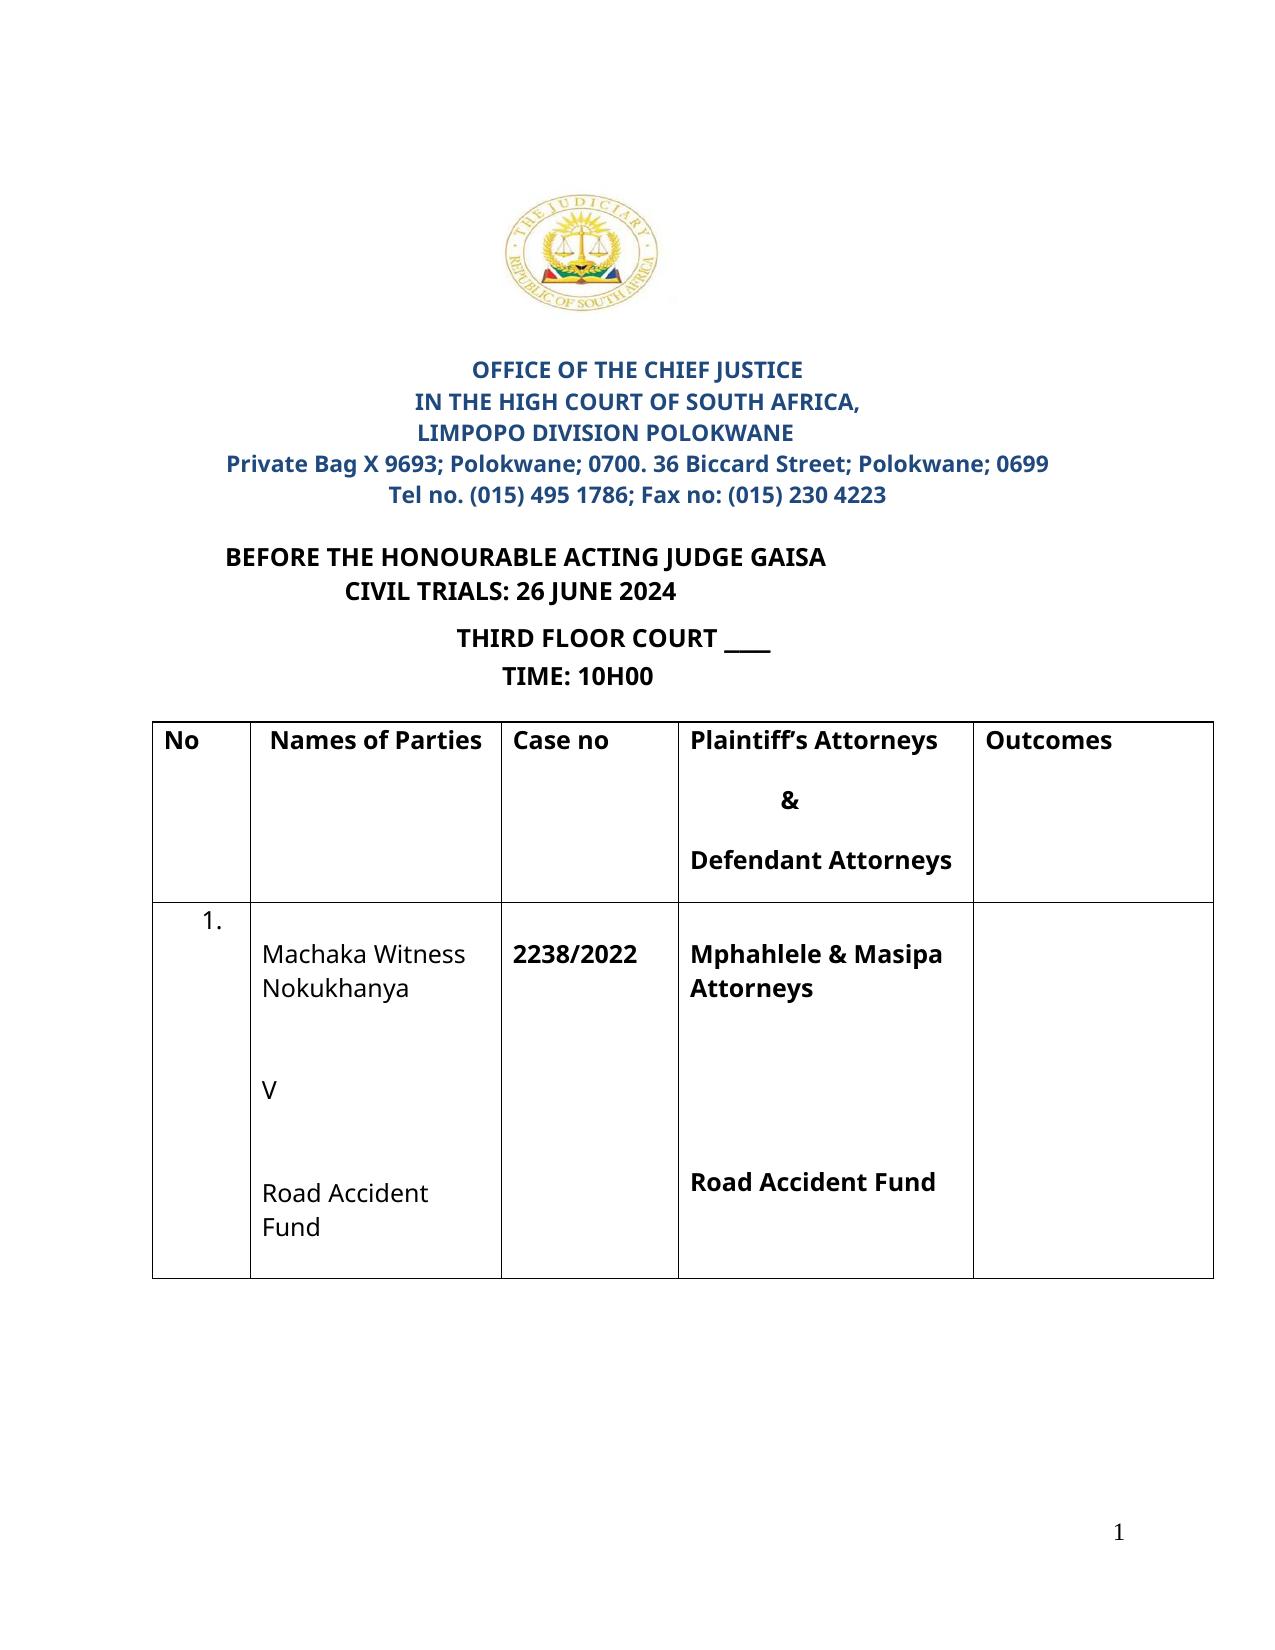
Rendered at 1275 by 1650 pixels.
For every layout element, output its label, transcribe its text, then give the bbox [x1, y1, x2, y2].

text CIVIL TRIALS: 26 JUNE 2024 [150, 573, 1125, 608]
text THIRD FLOOR COURT ___ [150, 608, 1125, 659]
text IN THE HIGH COURT OF SOUTH AFRICA, [150, 386, 1125, 417]
text Tel no. (015) 495 1786; Fax no: (015) 230 4223 [150, 479, 1125, 511]
table_cell [153, 903, 250, 1277]
table_header No [153, 723, 250, 902]
table_cell [974, 903, 1213, 1277]
text Private Bag X 9693; Polokwane; 0700. 36 Biccard Street; Polokwane; 0699 [150, 448, 1125, 479]
picture [487, 184, 677, 321]
table_cell 2238/2022 [502, 903, 678, 1277]
table_header Outcomes [974, 723, 1213, 902]
table_cell Mphahlele & Masipa Attorneys Road Accident Fund [679, 903, 973, 1277]
table_cell Machaka Witness Nokukhanya V Road Accident Fund [251, 903, 501, 1277]
text LIMPOPO DIVISION POLOKWANE [150, 417, 1125, 448]
text TIME: 10H00 [150, 659, 1125, 693]
table_header Case no [502, 723, 678, 902]
table_header Plaintiff’s Attorneys & Defendant Attorneys [679, 723, 973, 902]
table_header Names of Parties [251, 723, 501, 902]
text OFFICE OF THE CHIEF JUSTICE [150, 354, 1125, 386]
text BEFORE THE HONOURABLE ACTING JUDGE GAISA [225, 539, 1125, 573]
